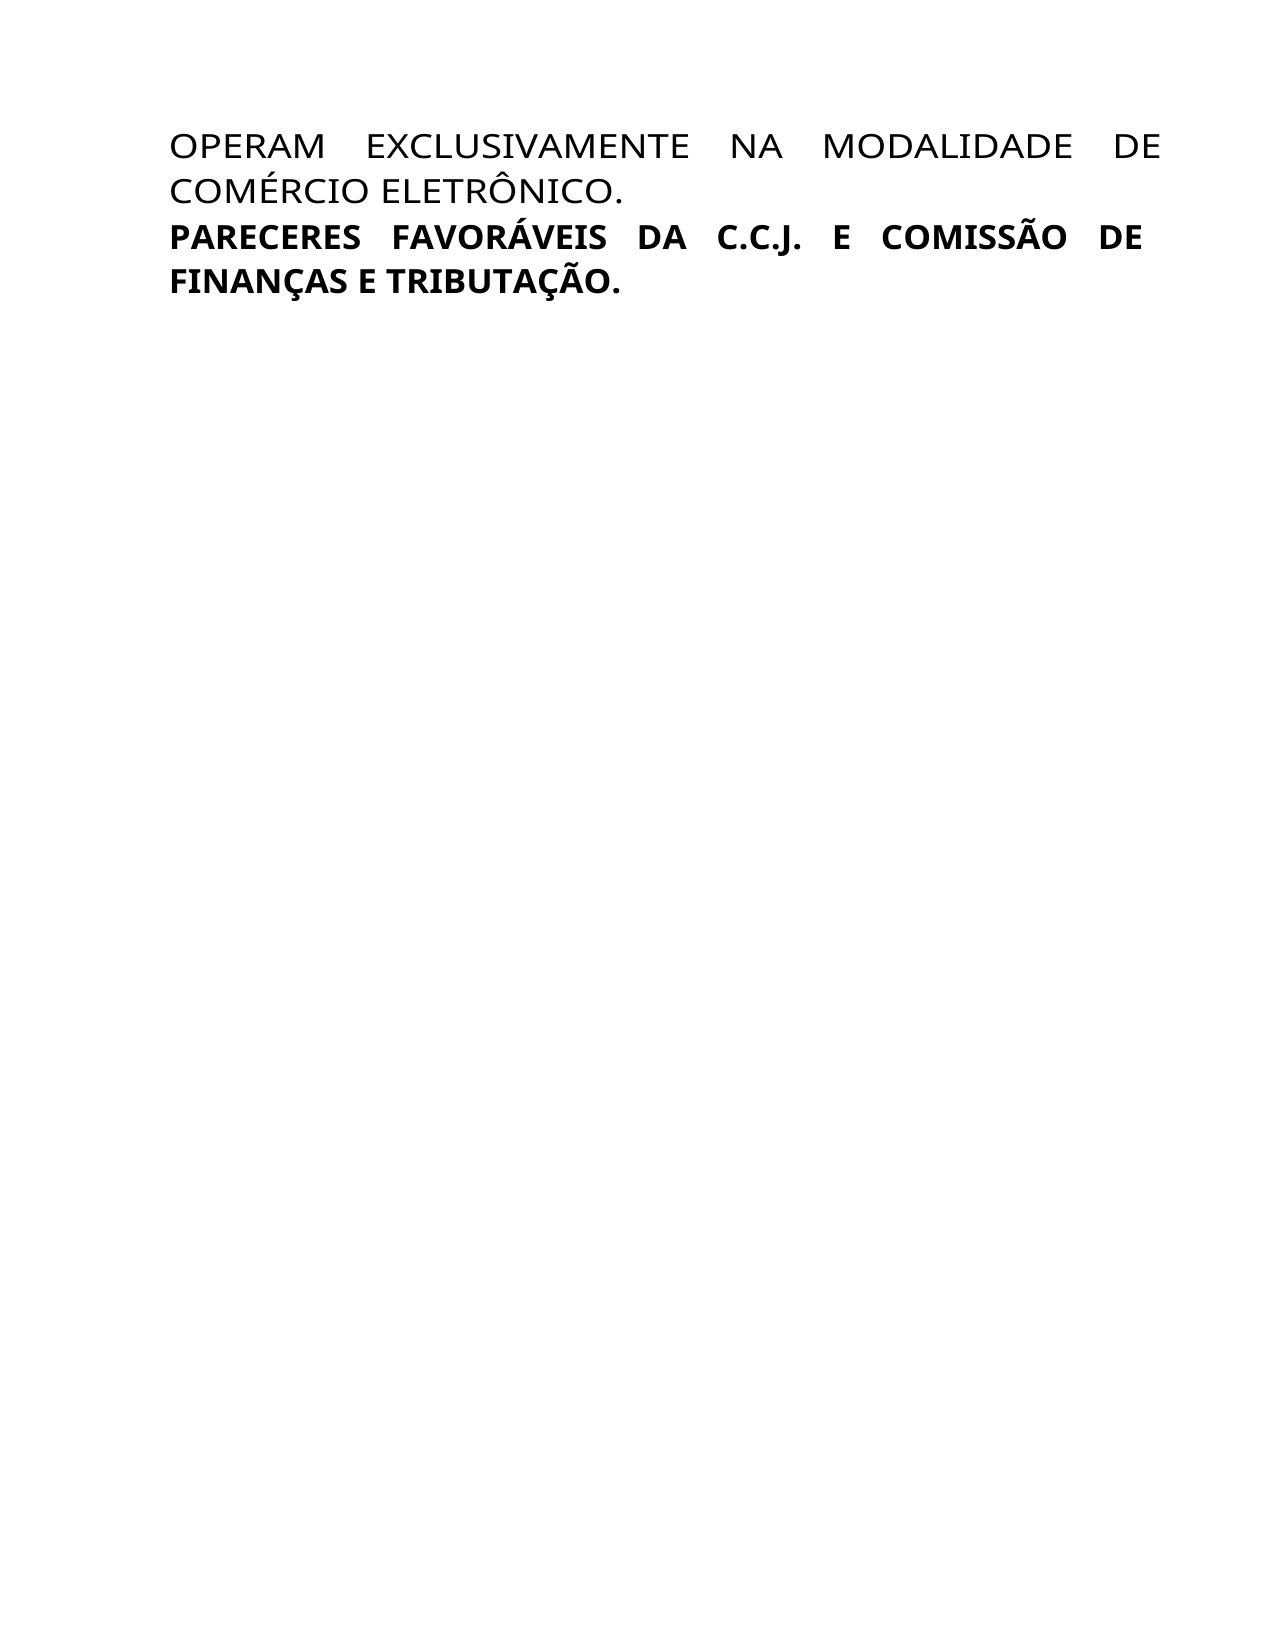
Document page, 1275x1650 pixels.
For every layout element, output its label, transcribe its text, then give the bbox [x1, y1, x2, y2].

text PARECERES FAVORÁVEIS DA C.C.J. E COMISSÃO DE FINANÇAS E TRIBUTAÇÃO. [169, 214, 1144, 303]
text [169, 123, 1163, 214]
